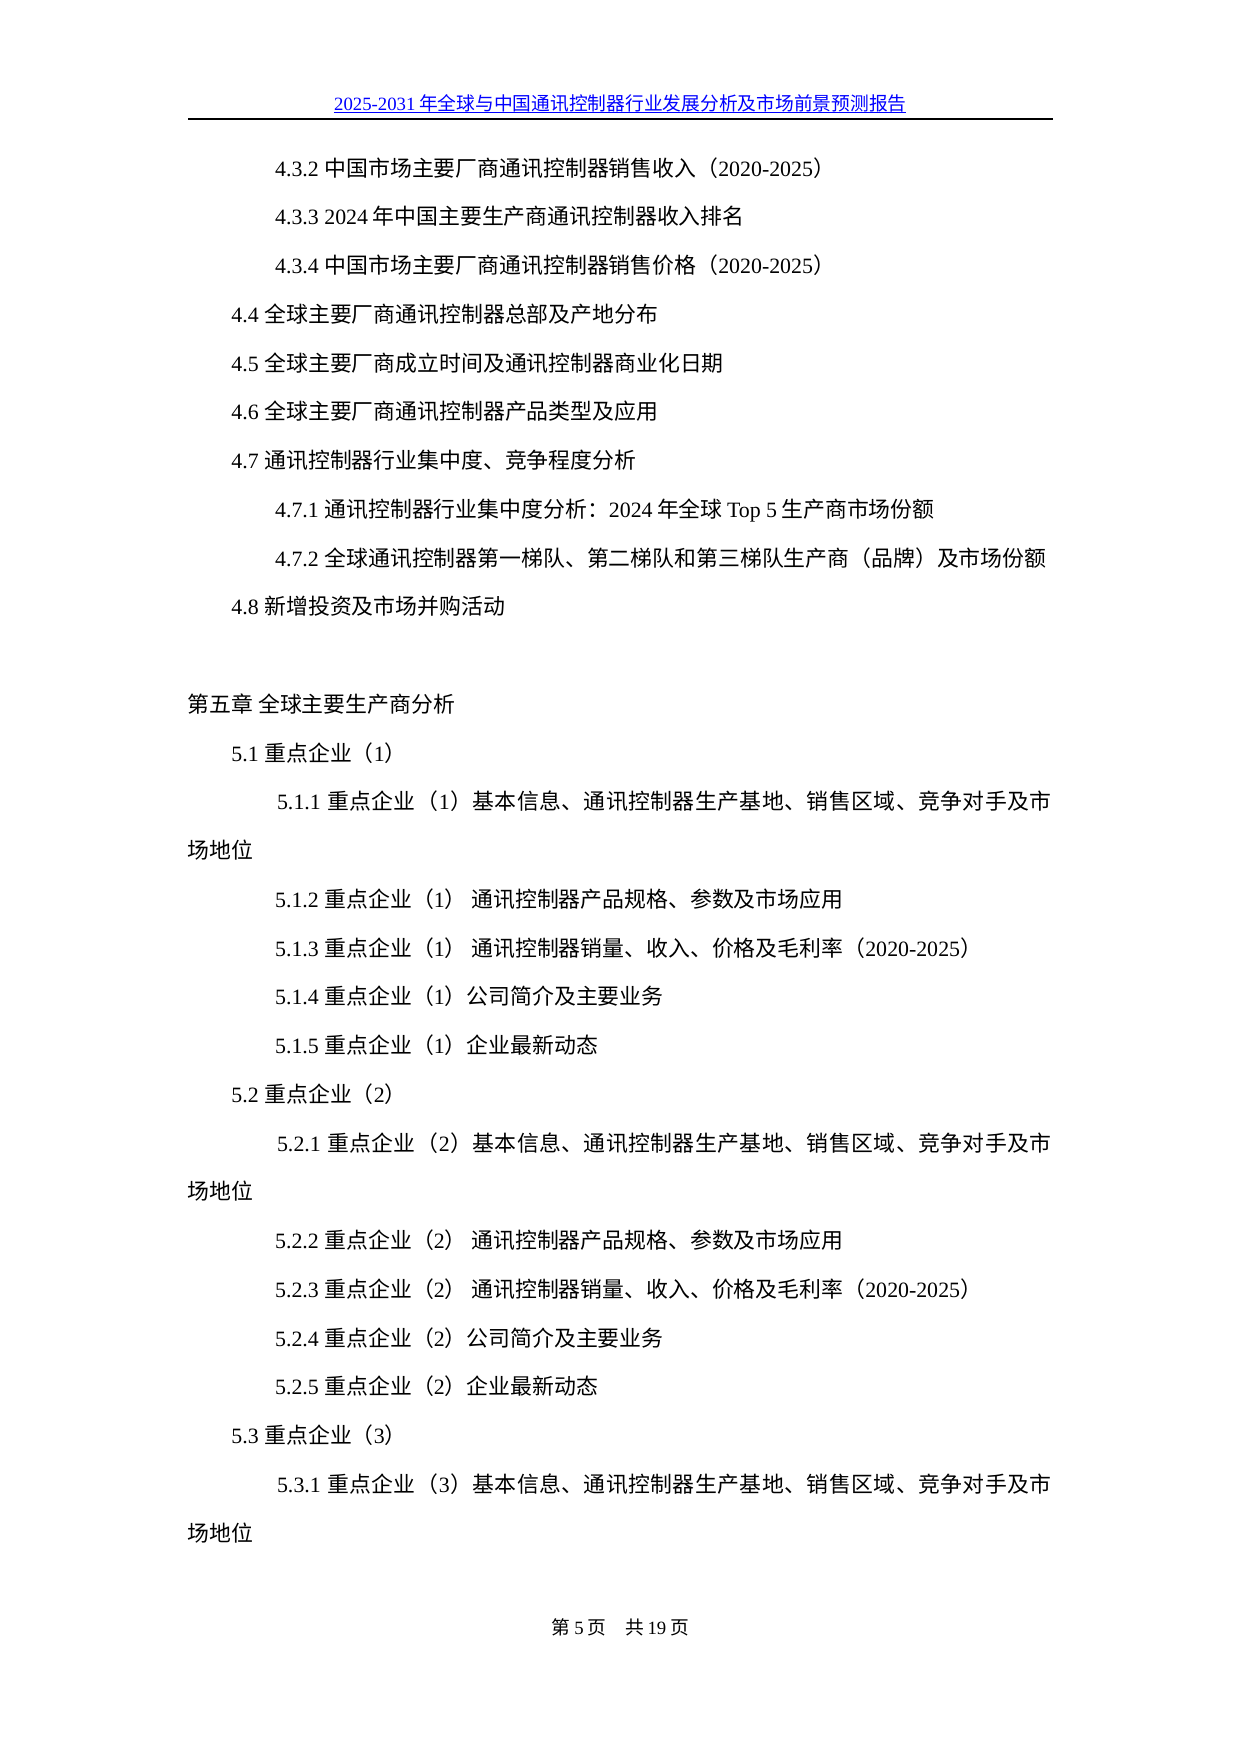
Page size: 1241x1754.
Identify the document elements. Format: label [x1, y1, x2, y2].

text [187, 150, 1053, 1548]
